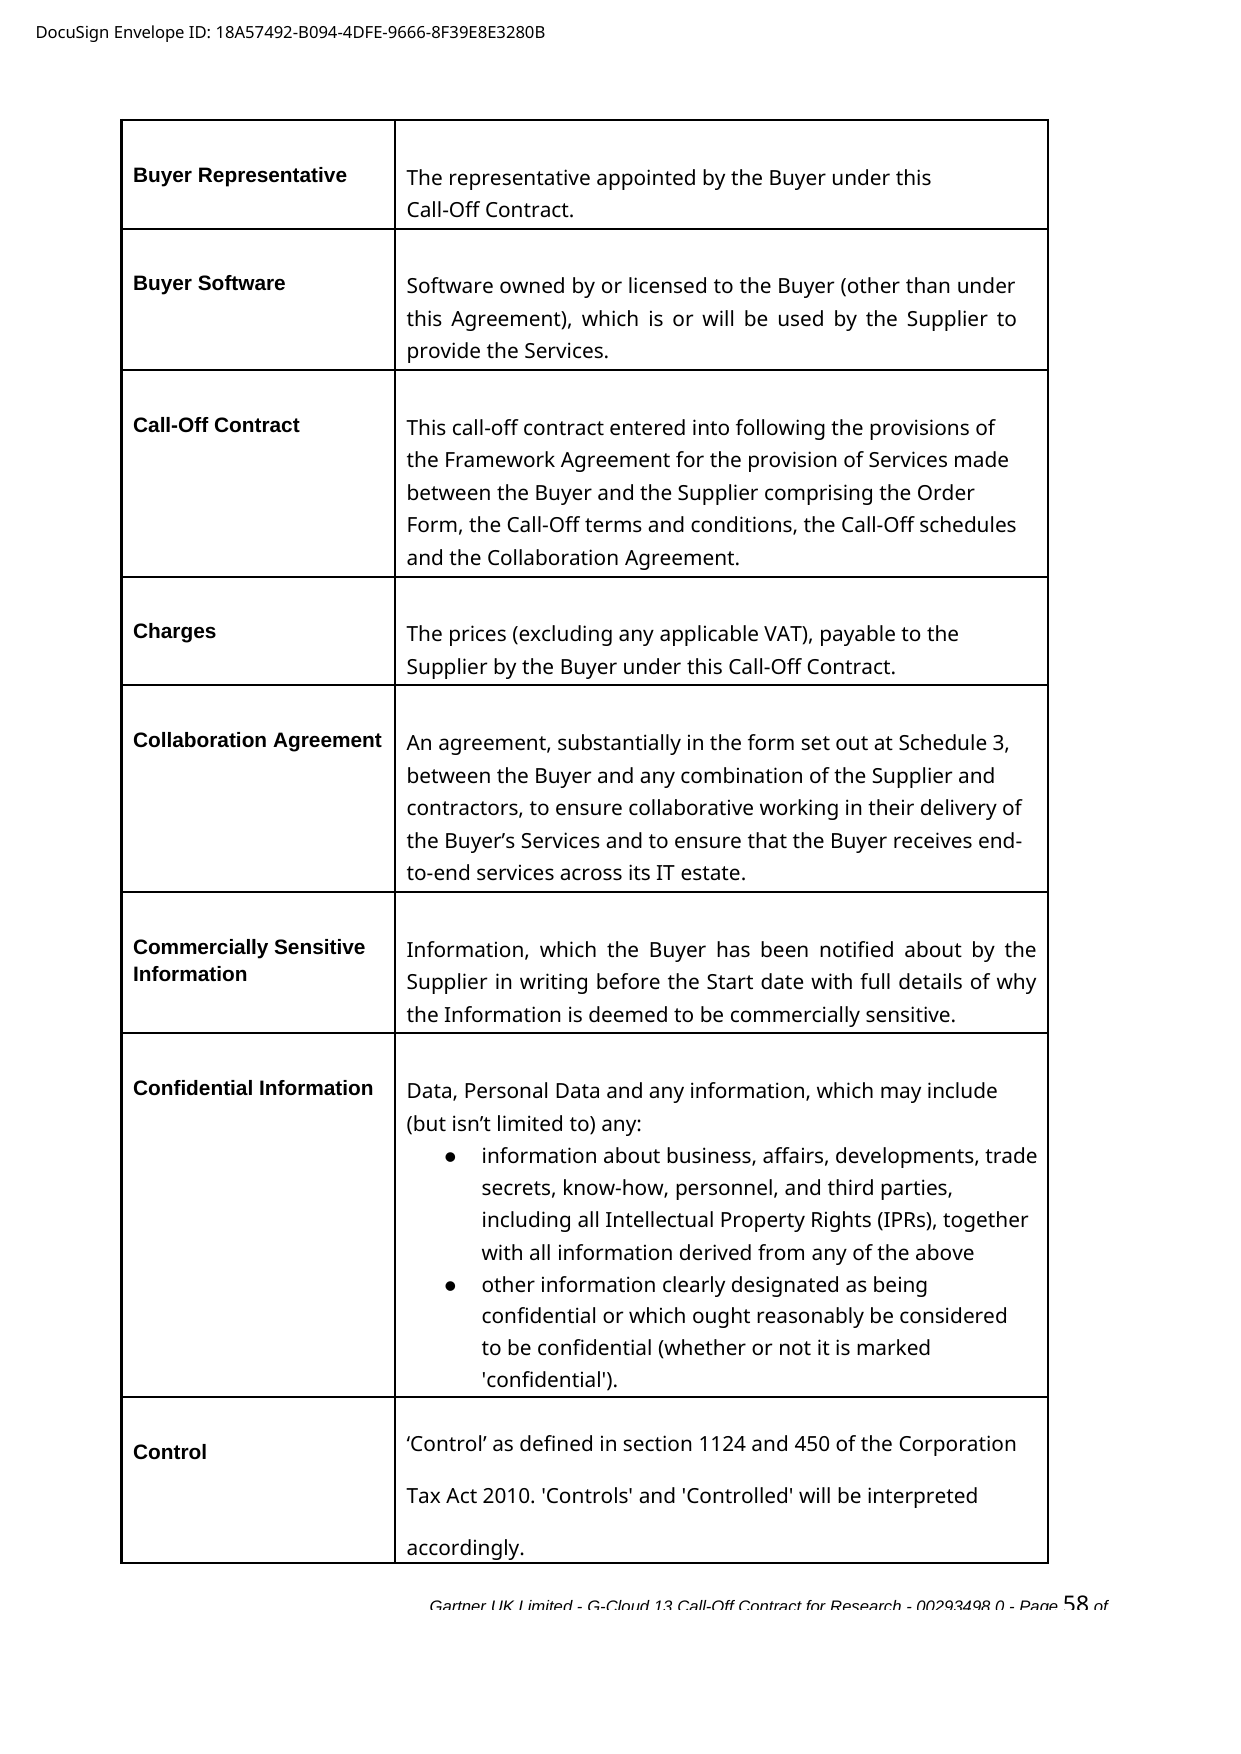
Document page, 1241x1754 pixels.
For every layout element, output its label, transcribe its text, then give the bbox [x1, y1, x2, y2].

table_cell Call-Off Contract [123, 371, 394, 576]
table_cell Data, Personal Data and any information, which may include (but isn’t limited to) any: information about business, affairs, developments, trade secrets, know-how, personnel, and third parties, including all Intellectual Property Rights (IPRs), together with all information derived from any of the above other information clearly designated as being confidential or which ought reasonably be considered to be confidential (whether or not it is marked 'confidential'). [396, 1034, 1047, 1396]
table_cell Control [123, 1398, 394, 1562]
table_header Buyer Representative [123, 121, 394, 228]
table_cell ‘Control’ as defined in section 1124 and 450 of the Corporation Tax Act 2010. 'Controls' and 'Controlled' will be interpreted accordingly. [396, 1398, 1047, 1562]
table_cell Commercially Sensitive Information [123, 893, 394, 1032]
table_cell Confidential Information [123, 1034, 394, 1396]
table_cell Buyer Software [123, 230, 394, 369]
table_cell An agreement, substantially in the form set out at Schedule 3, between the Buyer and any combination of the Supplier and contractors, to ensure collaborative working in their delivery of the Buyer’s Services and to ensure that the Buyer receives end-to-end services across its IT estate. [396, 686, 1047, 891]
table_cell This call-off contract entered into following the provisions of the Framework Agreement for the provision of Services made between the Buyer and the Supplier comprising the Order Form, the Call-Off terms and conditions, the Call-Off schedules and the Collaboration Agreement. [396, 371, 1047, 576]
table_cell The prices (excluding any applicable VAT), payable to the Supplier by the Buyer under this Call-Off Contract. [396, 578, 1047, 684]
table_cell Information, which the Buyer has been notified about by the Supplier in writing before the Start date with full details of why the Information is deemed to be commercially sensitive. [396, 893, 1047, 1032]
table_cell Charges [123, 578, 394, 684]
table_cell Software owned by or licensed to the Buyer (other than under this Agreement), which is or will be used by the Supplier to provide the Services. [396, 230, 1047, 369]
table_cell Collaboration Agreement [123, 686, 394, 891]
table_header The representative appointed by the Buyer under this Call-Off Contract. [396, 121, 1047, 228]
